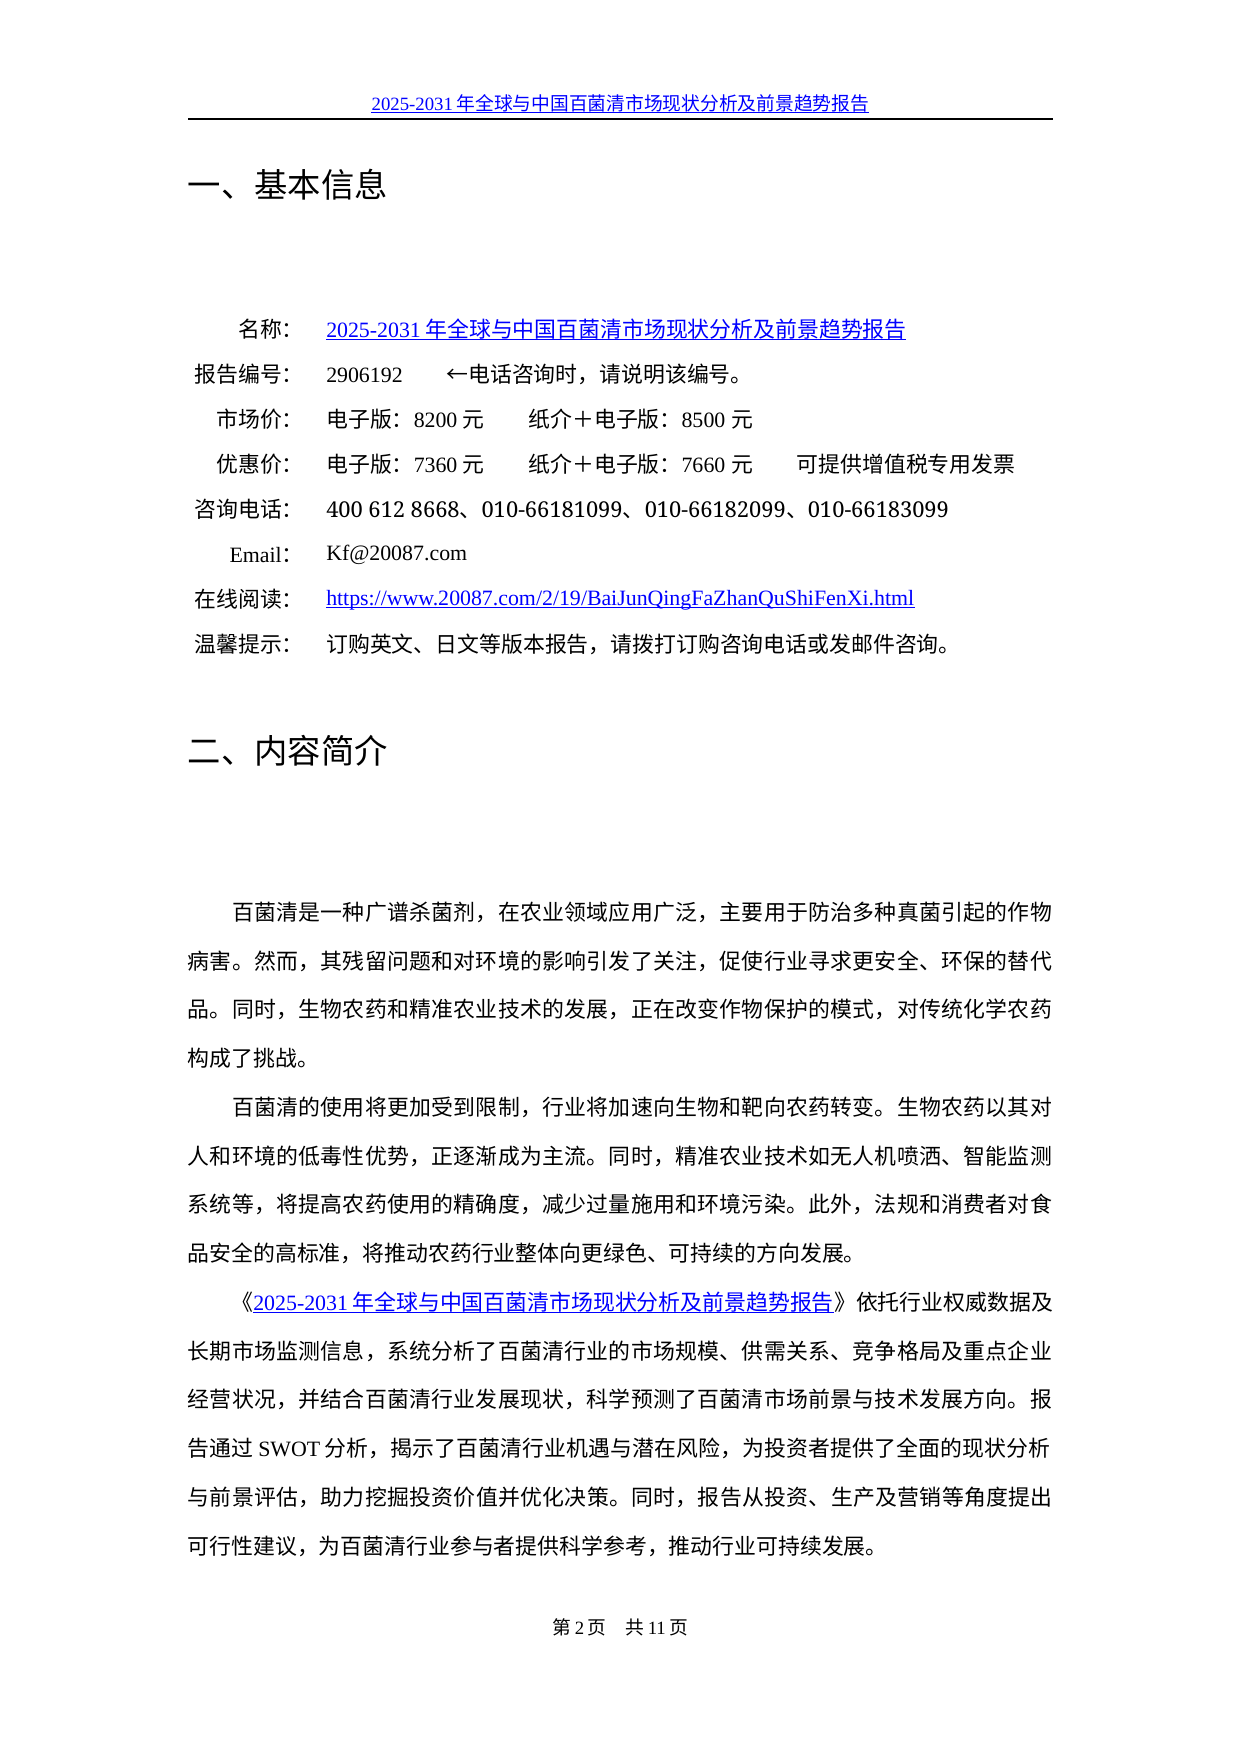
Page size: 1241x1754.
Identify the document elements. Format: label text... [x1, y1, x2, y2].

table_cell 2906192 ←电话咨询时，请说明该编号。 [315, 357, 1073, 402]
table_cell 电子版：8200 元 纸介＋电子版：8500 元 [315, 402, 1073, 447]
table_cell [315, 582, 1073, 627]
table_cell 咨询电话： [167, 492, 315, 537]
table_cell 报告编号： [167, 357, 315, 402]
table_cell 优惠价： [167, 447, 315, 492]
table_cell 电子版：7360 元 纸介＋电子版：7660 元 可提供增值税专用发票 [315, 447, 1073, 492]
table_cell Kf@20087.com [315, 537, 1073, 582]
title 一、基本信息 [187, 150, 1053, 215]
table_cell 在线阅读： [167, 582, 315, 627]
table_header 名称： [167, 312, 315, 357]
table_header 2025-2031年全球与中国百菌清市场现状分析及前景趋势报告 [315, 312, 1073, 357]
table_cell 温馨提示： [167, 627, 315, 672]
table_cell 订购英文、日文等版本报告，请拨打订购咨询电话或发邮件咨询。 [315, 627, 1073, 672]
table_cell 400 612 8668、010-66181099、010-66182099、010-66183099 [315, 492, 1073, 537]
table_cell Email： [167, 537, 315, 582]
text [187, 894, 1053, 1561]
table_cell 市场价： [167, 402, 315, 447]
title 二、内容简介 [187, 717, 1053, 782]
